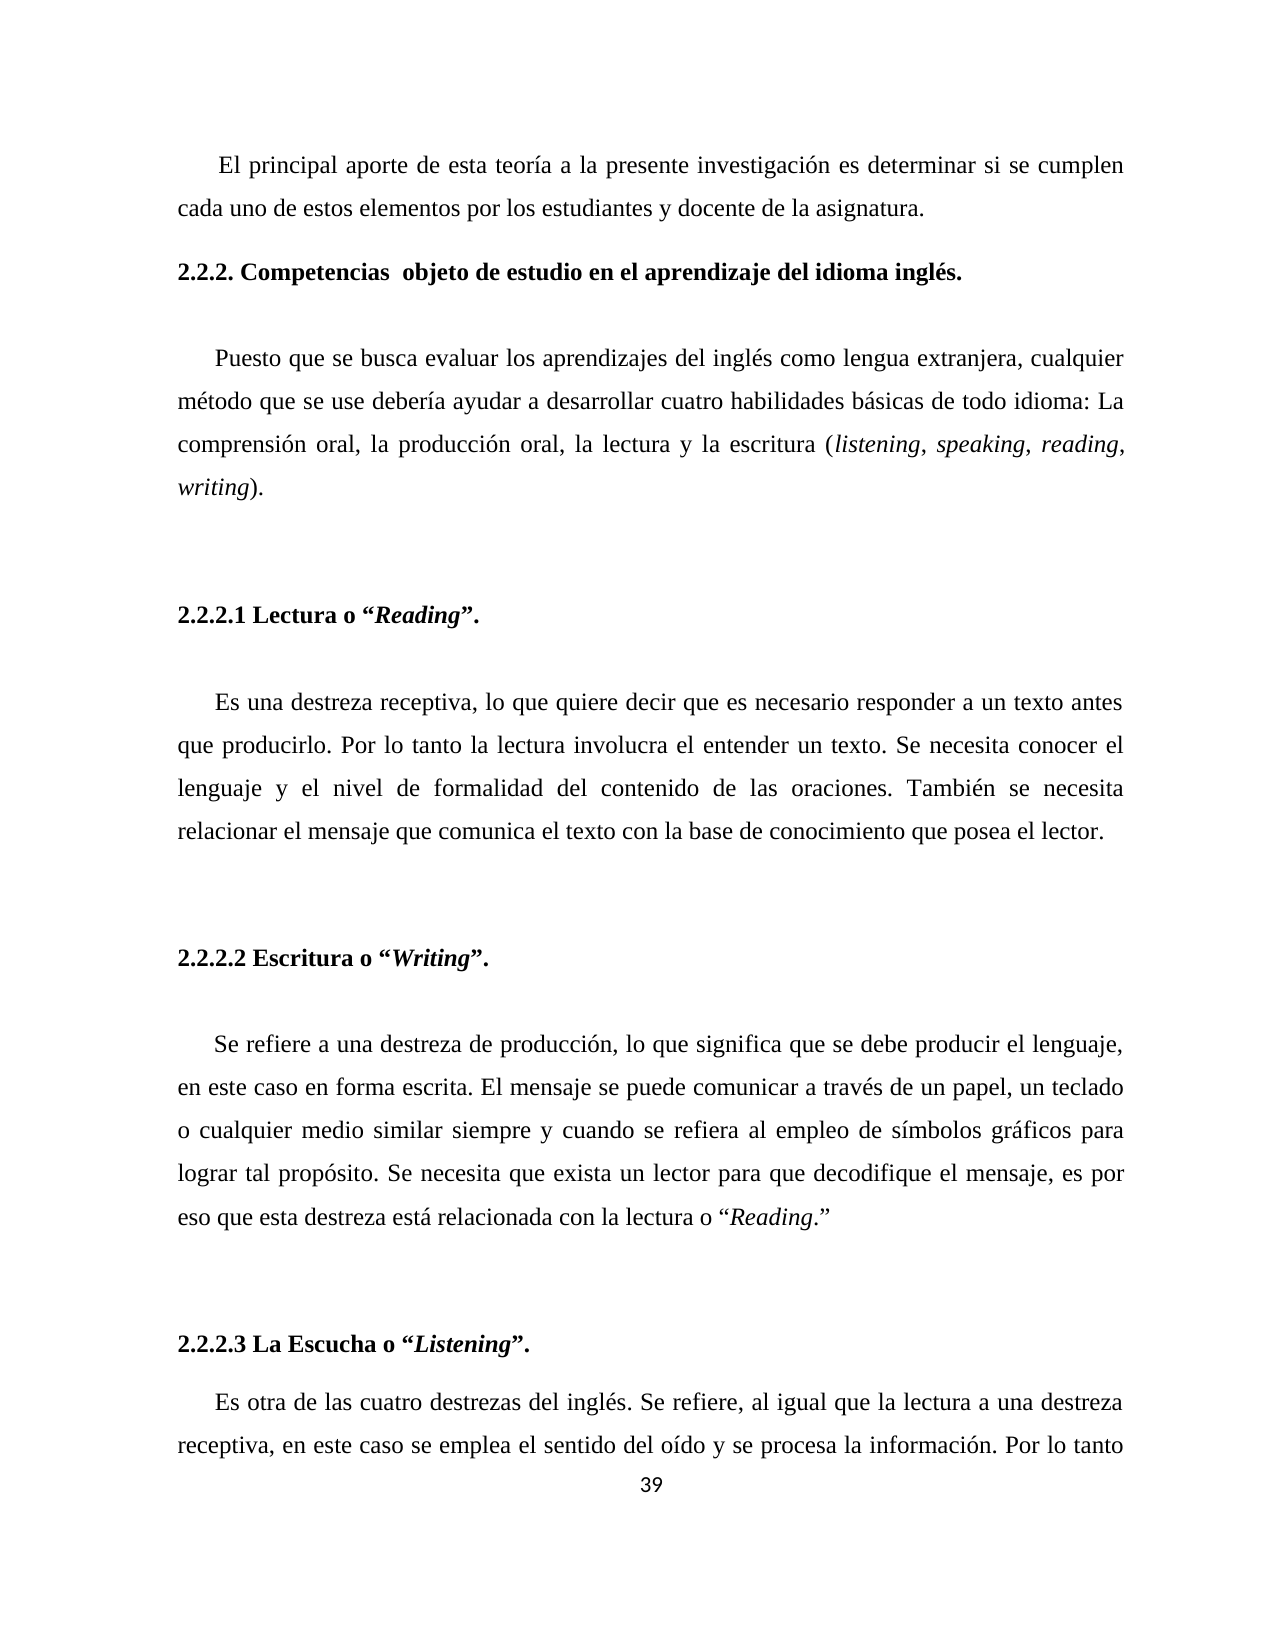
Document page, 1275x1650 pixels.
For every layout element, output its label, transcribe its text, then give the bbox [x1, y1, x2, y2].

text El principal aporte de esta teoría a la presente investigación es determinar si se cumplen cada uno de estos elementos por los estudiantes y docente de la asignatura. [177, 150, 1125, 222]
text Es una destreza receptiva, lo que quiere decir que es necesario responder a un texto antes que producirlo. Por lo tanto la lectura involucra el entender un texto. Se necesita conocer el lenguaje y el nivel de formalidad del contenido de las oraciones. También se necesita relacionar el mensaje que comunica el texto con la base de conocimiento que posea el lector. [177, 687, 1125, 845]
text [177, 1387, 1125, 1459]
text 2.2.2.2 Escritura o “Writing”. [177, 943, 1125, 972]
text Se refiere a una destreza de producción, lo que significa que se debe producir el lenguaje, en este caso en forma escrita. El mensaje se puede comunicar a través de un papel, un teclado o cualquier medio similar siempre y cuando se refiera al empleo de símbolos gráficos para lograr tal propósito. Se necesita que exista un lector para que decodifique el mensaje, es por eso que esta destreza está relacionada con la lectura o “Reading.” [177, 1029, 1125, 1230]
subtitle 2.2.2. Competencias objeto de estudio en el aprendizaje del idioma inglés. [177, 257, 1125, 286]
text 2.2.2.1 Lectura o “Reading”. [177, 600, 1125, 629]
text Puesto que se busca evaluar los aprendizajes del inglés como lengua extranjera, cualquier método que se use debería ayudar a desarrollar cuatro habilidades básicas de todo idioma: La comprensión oral, la producción oral, la lectura y la escritura (listening, speaking, reading, writing). [177, 343, 1125, 501]
text 2.2.2.3 La Escucha o “Listening”. [177, 1329, 1125, 1358]
